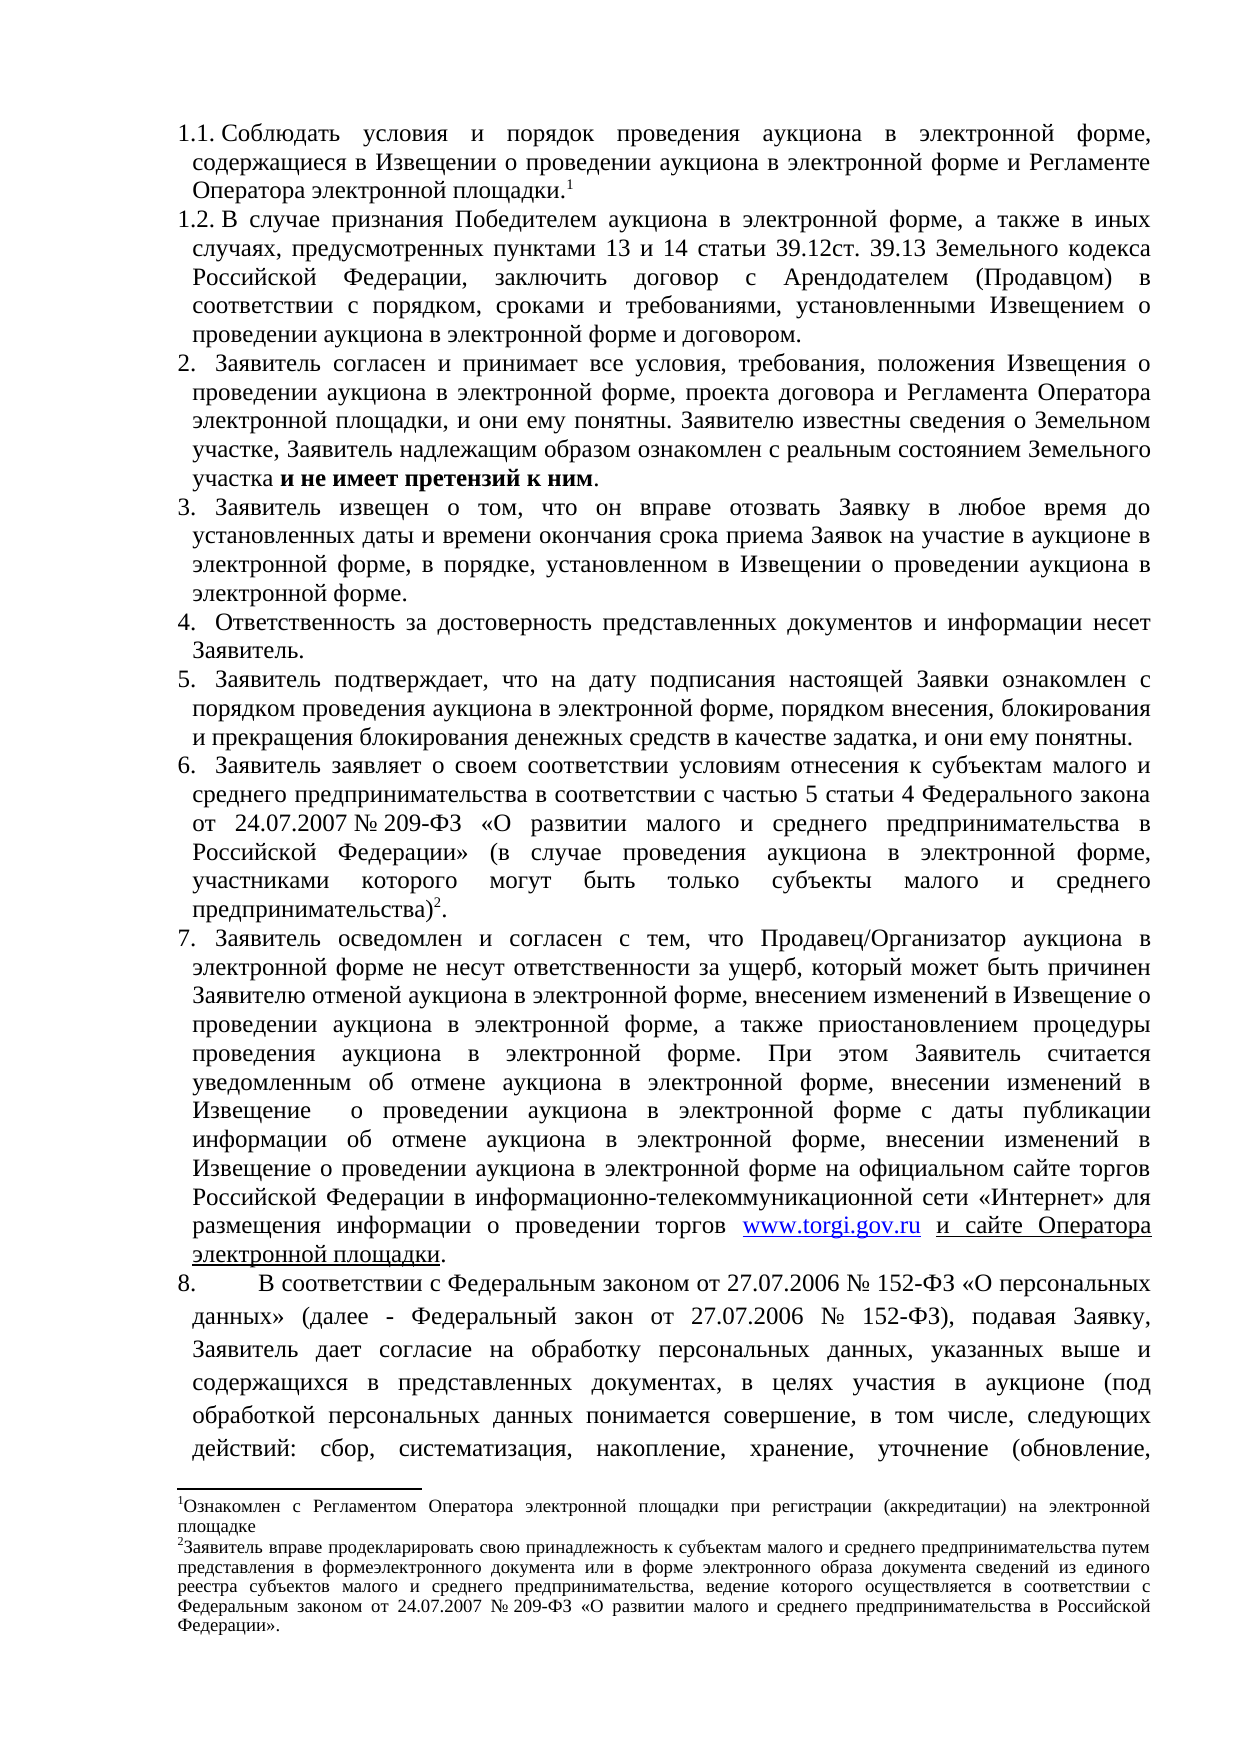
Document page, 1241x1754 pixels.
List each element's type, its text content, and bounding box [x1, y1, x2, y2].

list Заявитель подтверждает, что на дату подписания настоящей Заявки ознакомлен с порядком проведения аукциона в электронной форме, порядком внесения, блокирования и прекращения блокирования денежных средств в качестве задатка, и они ему понятны. [177, 664, 1152, 751]
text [177, 1268, 1152, 1462]
list Заявитель извещен о том, что он вправе отозвать Заявку в любое время до установленных даты и времени окончания срока приема Заявок на участие в аукционе в электронной форме, в порядке, установленном в Извещении о проведении аукциона в электронной форме. [177, 492, 1152, 607]
list В случае признания Победителем аукциона в электронной форме, а также в иных случаях, предусмотренных пунктами 13 и 14 статьи 39.12ст. 39.13 Земельного кодекса Российской Федерации, заключить договор с Арендодателем (Продавцом) в соответствии с порядком, сроками и требованиями, установленными Извещением о проведении аукциона в электронной форме и договором. [177, 204, 1152, 348]
list Заявитель осведомлен и согласен с тем, что Продавец/Организатор аукциона в электронной форме не несут ответственности за ущерб, который может быть причинен Заявителю отменой аукциона в электронной форме, внесением изменений в Извещение о проведении аукциона в электронной форме, а также приостановлением процедуры проведения аукциона в электронной форме. При этом Заявитель считается уведомленным об отмене аукциона в электронной форме, внесении изменений в Извещение о проведении аукциона в электронной форме с даты публикации информации об отмене аукциона в электронной форме, внесении изменений в Извещение о проведении аукциона в электронной форме на официальном сайте торгов Российской Федерации в информационно-телекоммуникационной сети «Интернет» для размещения информации о проведении торгов www.torgi.gov.ru и сайте Оператора электронной площадки. [177, 923, 1152, 1268]
list Заявитель заявляет о своем соответствии условиям отнесения к субъектам малого и среднего предпринимательства в соответствии с частью 5 статьи 4 Федерального закона от 24.07.2007 № 209-ФЗ «О развитии малого и среднего предпринимательства в Российской Федерации» (в случае проведения аукциона в электронной форме, участниками которого могут быть только субъекты малого и среднего предпринимательства). [177, 751, 1152, 923]
list Ответственность за достоверность представленных документов и информации несет Заявитель. [177, 607, 1152, 664]
list Заявитель согласен и принимает все условия, требования, положения Извещения о проведении аукциона в электронной форме, проекта договора и Регламента Оператора электронной площадки, и они ему понятны. Заявителю известны сведения о Земельном участке, Заявитель надлежащим образом ознакомлен с реальным состоянием Земельного участка и не имеет претензий к ним. [177, 348, 1152, 492]
list Соблюдать условия и порядок проведения аукциона в электронной форме, содержащиеся в Извещении о проведении аукциона в электронной форме и Регламенте Оператора электронной площадки. [177, 118, 1152, 204]
